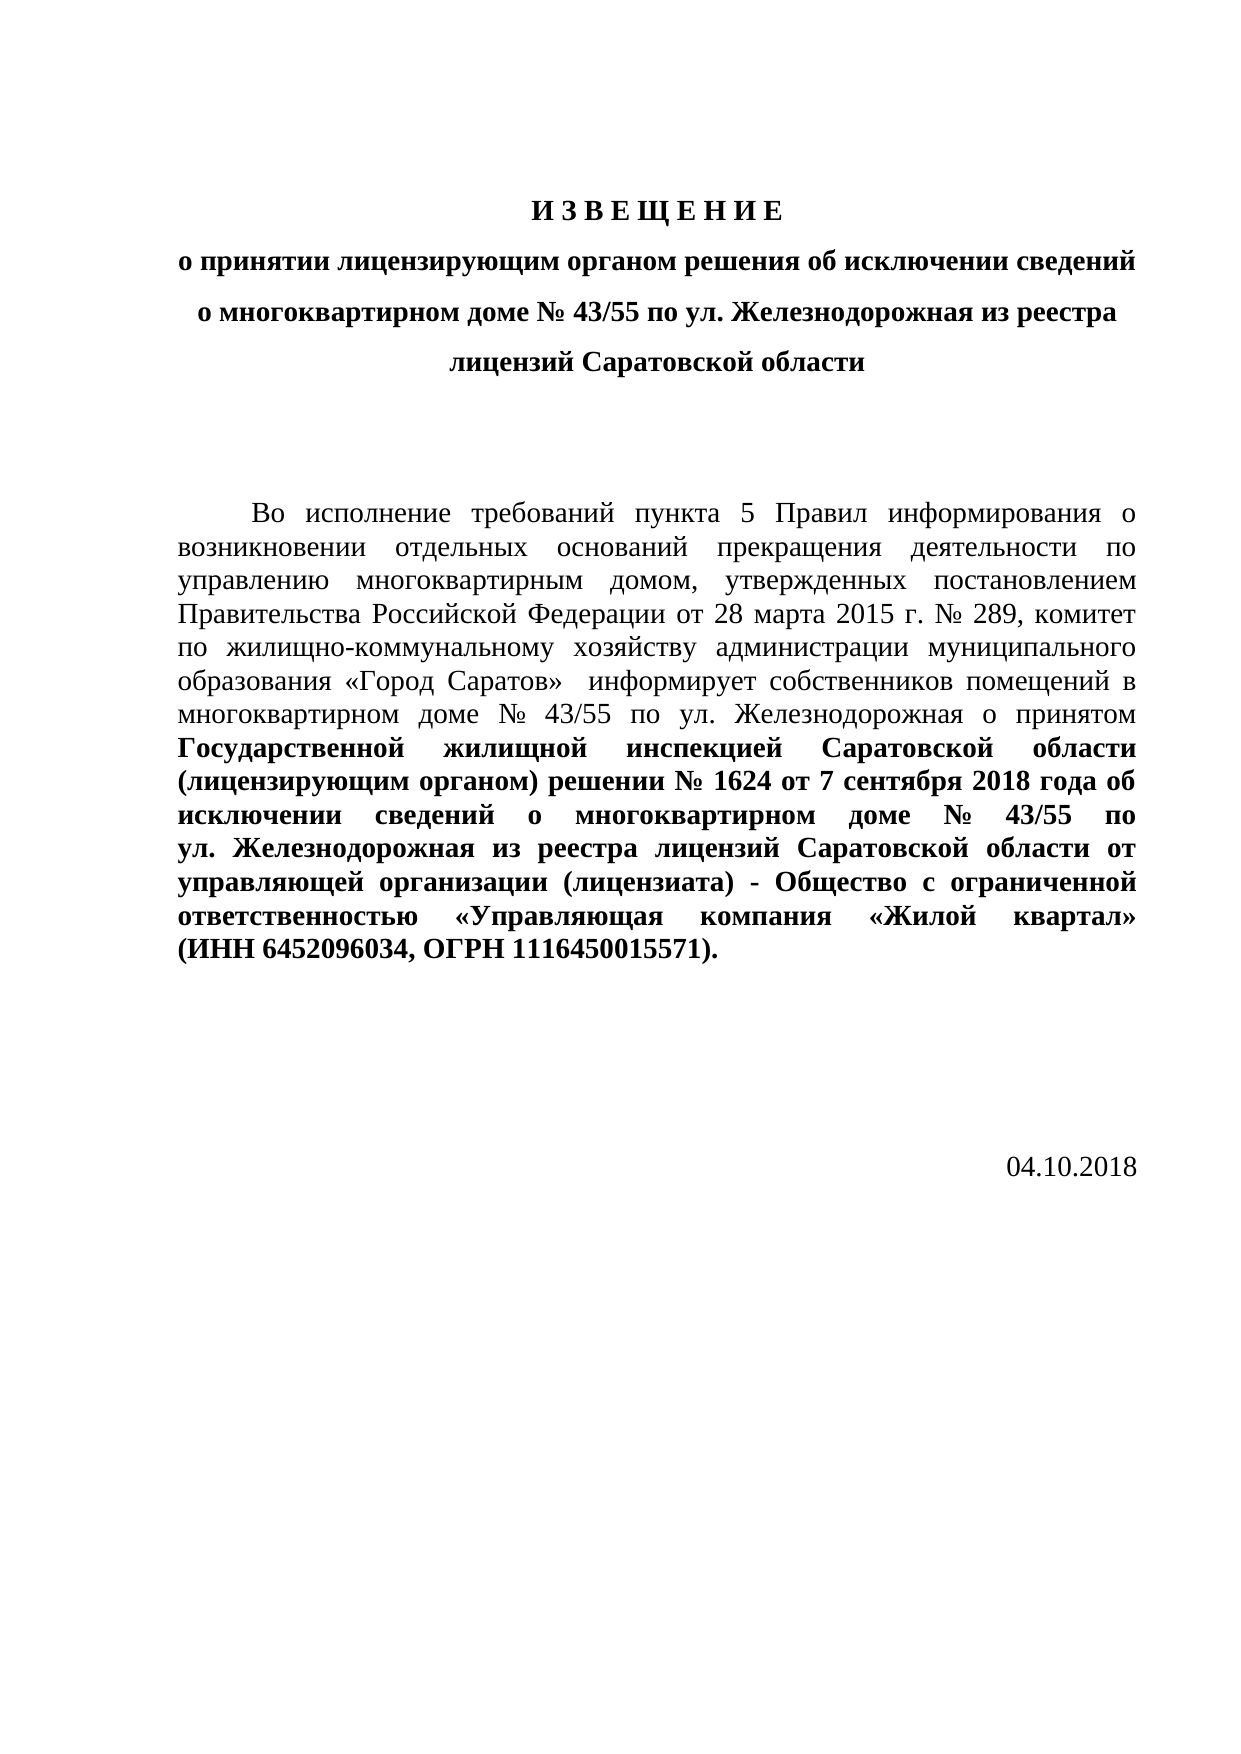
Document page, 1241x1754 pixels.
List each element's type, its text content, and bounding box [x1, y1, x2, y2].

text Во исполнение требований пункта 5 Правил информирования о возникновении отдельных оснований прекращения деятельности по управлению многоквартирным домом, утвержденных постановлением Правительства Российской Федерации от 28 марта 2015 г. № 289, комитет по жилищно-коммунальному хозяйству администрации муниципального образования «Город Саратов» информирует собственников помещений в многоквартирном доме № 43/55 по ул. Железнодорожная о принятом Государственной жилищной инспекцией Саратовской области (лицензирующим органом) решении № 1624 от 7 сентября 2018 года об исключении сведений о многоквартирном доме № 43/55 по ул. Железнодорожная из реестра лицензий Саратовской области от управляющей организации (лицензиата) - Общество с ограниченной ответственностью «Управляющая компания «Жилой квартал» (ИНН 6452096034, ОГРН 1116450015571). [177, 495, 1137, 965]
text 04.10.2018 [88, 1149, 1137, 1183]
text о принятии лицензирующим органом решения об исключении сведений о многоквартирном доме № 43/55 по ул. Железнодорожная из реестра лицензий Саратовской области [177, 243, 1137, 378]
text И З В Е Щ Е Н И Е [177, 193, 1137, 227]
